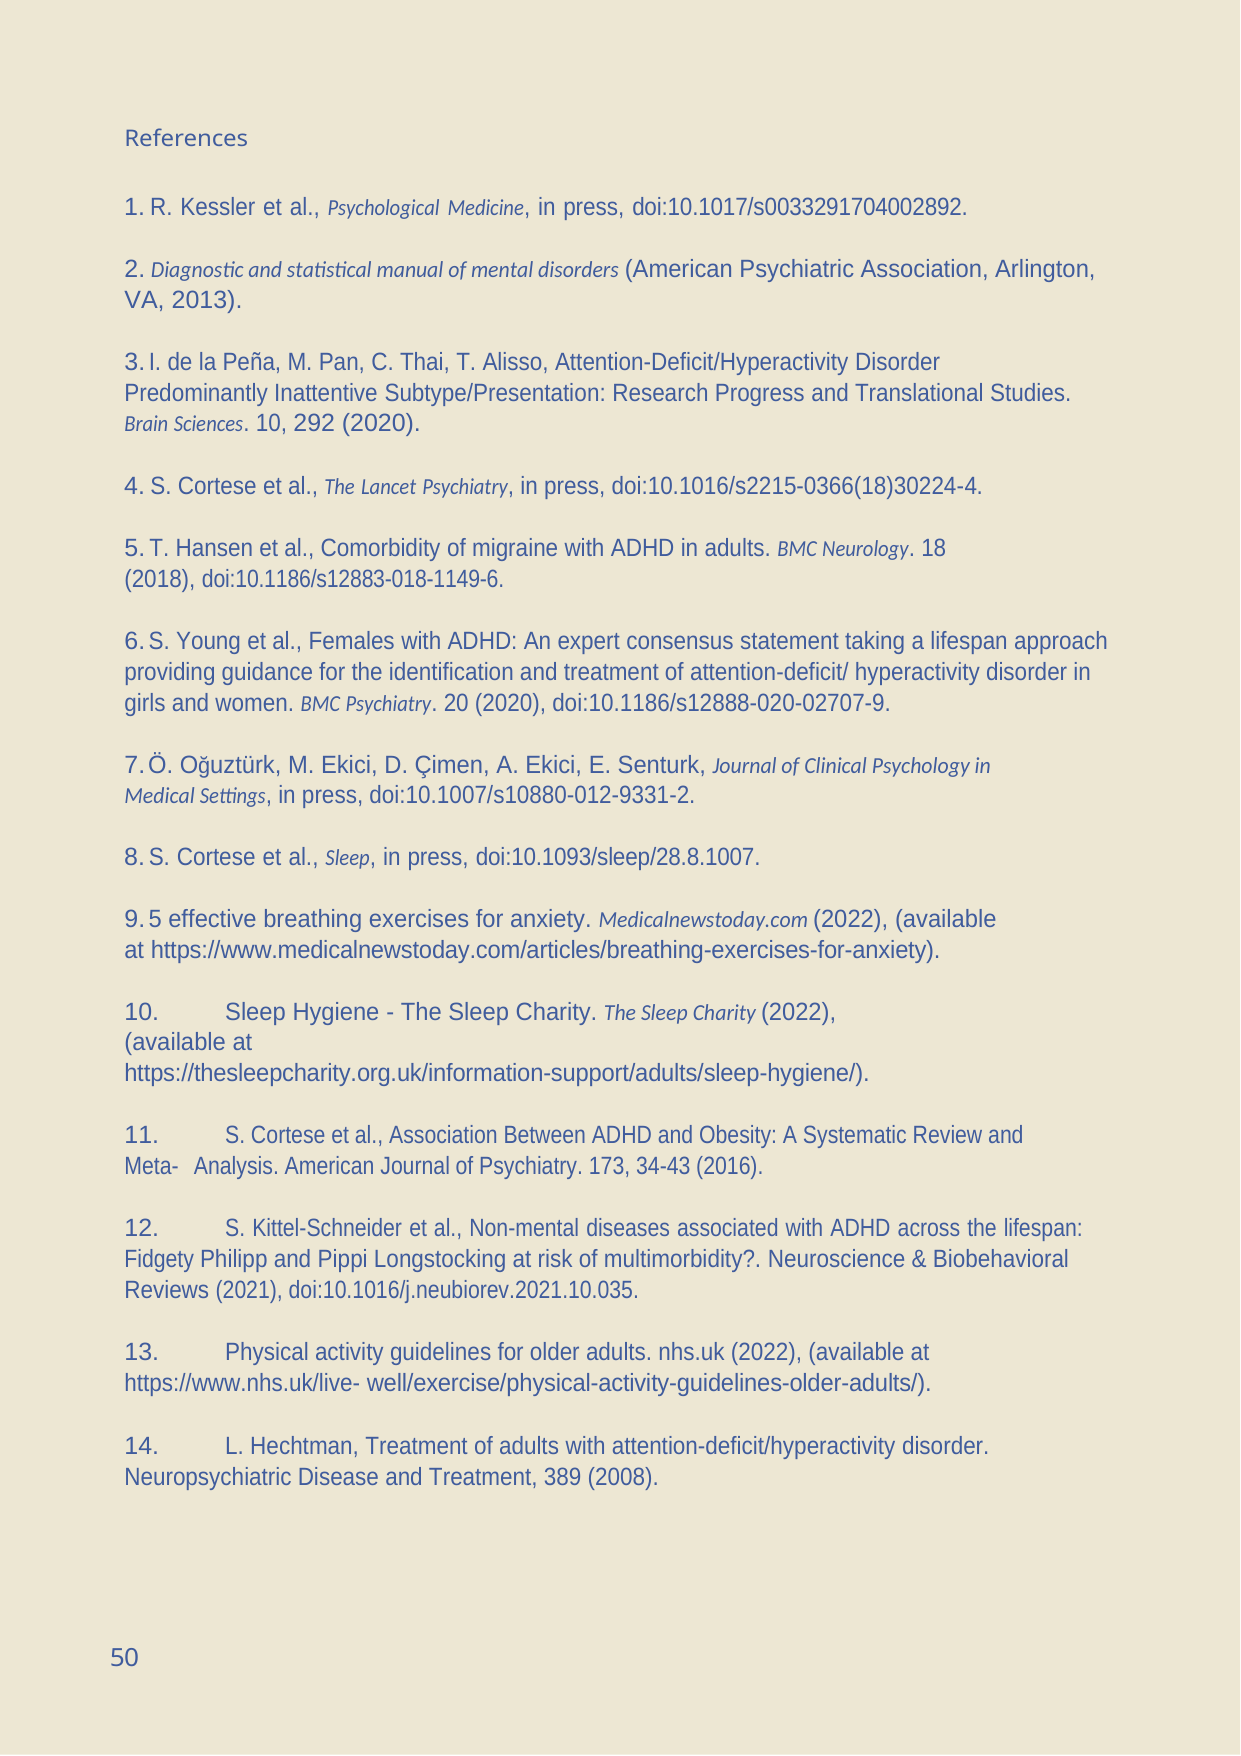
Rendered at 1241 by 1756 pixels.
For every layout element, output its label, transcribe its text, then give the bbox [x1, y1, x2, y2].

list Physical activity guidelines for older adults. nhs.uk (2022), (available at https://www.nhs.uk/live- well/exercise/physical-activity-guidelines-older-adults/). [124, 1337, 1110, 1397]
text References [124, 122, 1240, 153]
list 5 effective breathing exercises for anxiety. Medicalnewstoday.com (2022), (available at https://www.medicalnewstoday.com/articles/breathing-exercises-for-anxiety). [124, 904, 1018, 963]
list S. Cortese et al., The Lancet Psychiatry, in press, doi:10.1016/s2215-0366(18)30224-4. [124, 471, 1240, 500]
list S. Young et al., Females with ADHD: An expert consensus statement taking a lifespan approach providing guidance for the identification and treatment of attention-deficit/ hyperactivity disorder in girls and women. BMC Psychiatry. 20 (2020), doi:10.1186/s12888-020-02707-9. [124, 626, 1116, 717]
list S. Kittel-Schneider et al., Non-mental diseases associated with ADHD across the lifespan: Fidgety Philipp and Pippi Longstocking at risk of multimorbidity?. Neuroscience & Biobehavioral Reviews (2021), doi:10.1016/j.neubiorev.2021.10.035. [124, 1213, 1113, 1304]
list S. Cortese et al., Association Between ADHD and Obesity: A Systematic Review and Meta- Analysis. American Journal of Psychiatry. 173, 34-43 (2016). [124, 1120, 1041, 1179]
list R. Kessler et al., Psychological Medicine, in press, doi:10.1017/s0033291704002892. [124, 192, 1240, 221]
list T. Hansen et al., Comorbidity of migraine with ADHD in adults. BMC Neurology. 18 (2018), doi:10.1186/s12883-018-1149-6. [124, 533, 1016, 592]
list S. Cortese et al., Sleep, in press, doi:10.1093/sleep/28.8.1007. [124, 842, 1240, 871]
list Sleep Hygiene - The Sleep Charity. The Sleep Charity (2022), (available at https://thesleepcharity.org.uk/information-support/adults/sleep-hygiene/). [124, 997, 889, 1086]
list Diagnostic and statistical manual of mental disorders (American Psychiatric Association, Arlington, VA, 2013). [124, 254, 1115, 314]
text 50 [109, 1640, 1240, 1674]
list I. de la Peña, M. Pan, C. Thai, T. Alisso, Attention-Deficit/Hyperactivity Disorder Predominantly Inattentive Subtype/Presentation: Research Progress and Translational Studies. Brain Sciences. 10, 292 (2020). [124, 347, 1089, 437]
list Ö. Oğuztürk, M. Ekici, D. Çimen, A. Ekici, E. Senturk, Journal of Clinical Psychology in Medical Settings, in press, doi:10.1007/s10880-012-9331-2. [124, 749, 1060, 809]
list L. Hechtman, Treatment of adults with attention-deficit/hyperactivity disorder. Neuropsychiatric Disease and Treatment, 389 (2008). [124, 1431, 1096, 1490]
